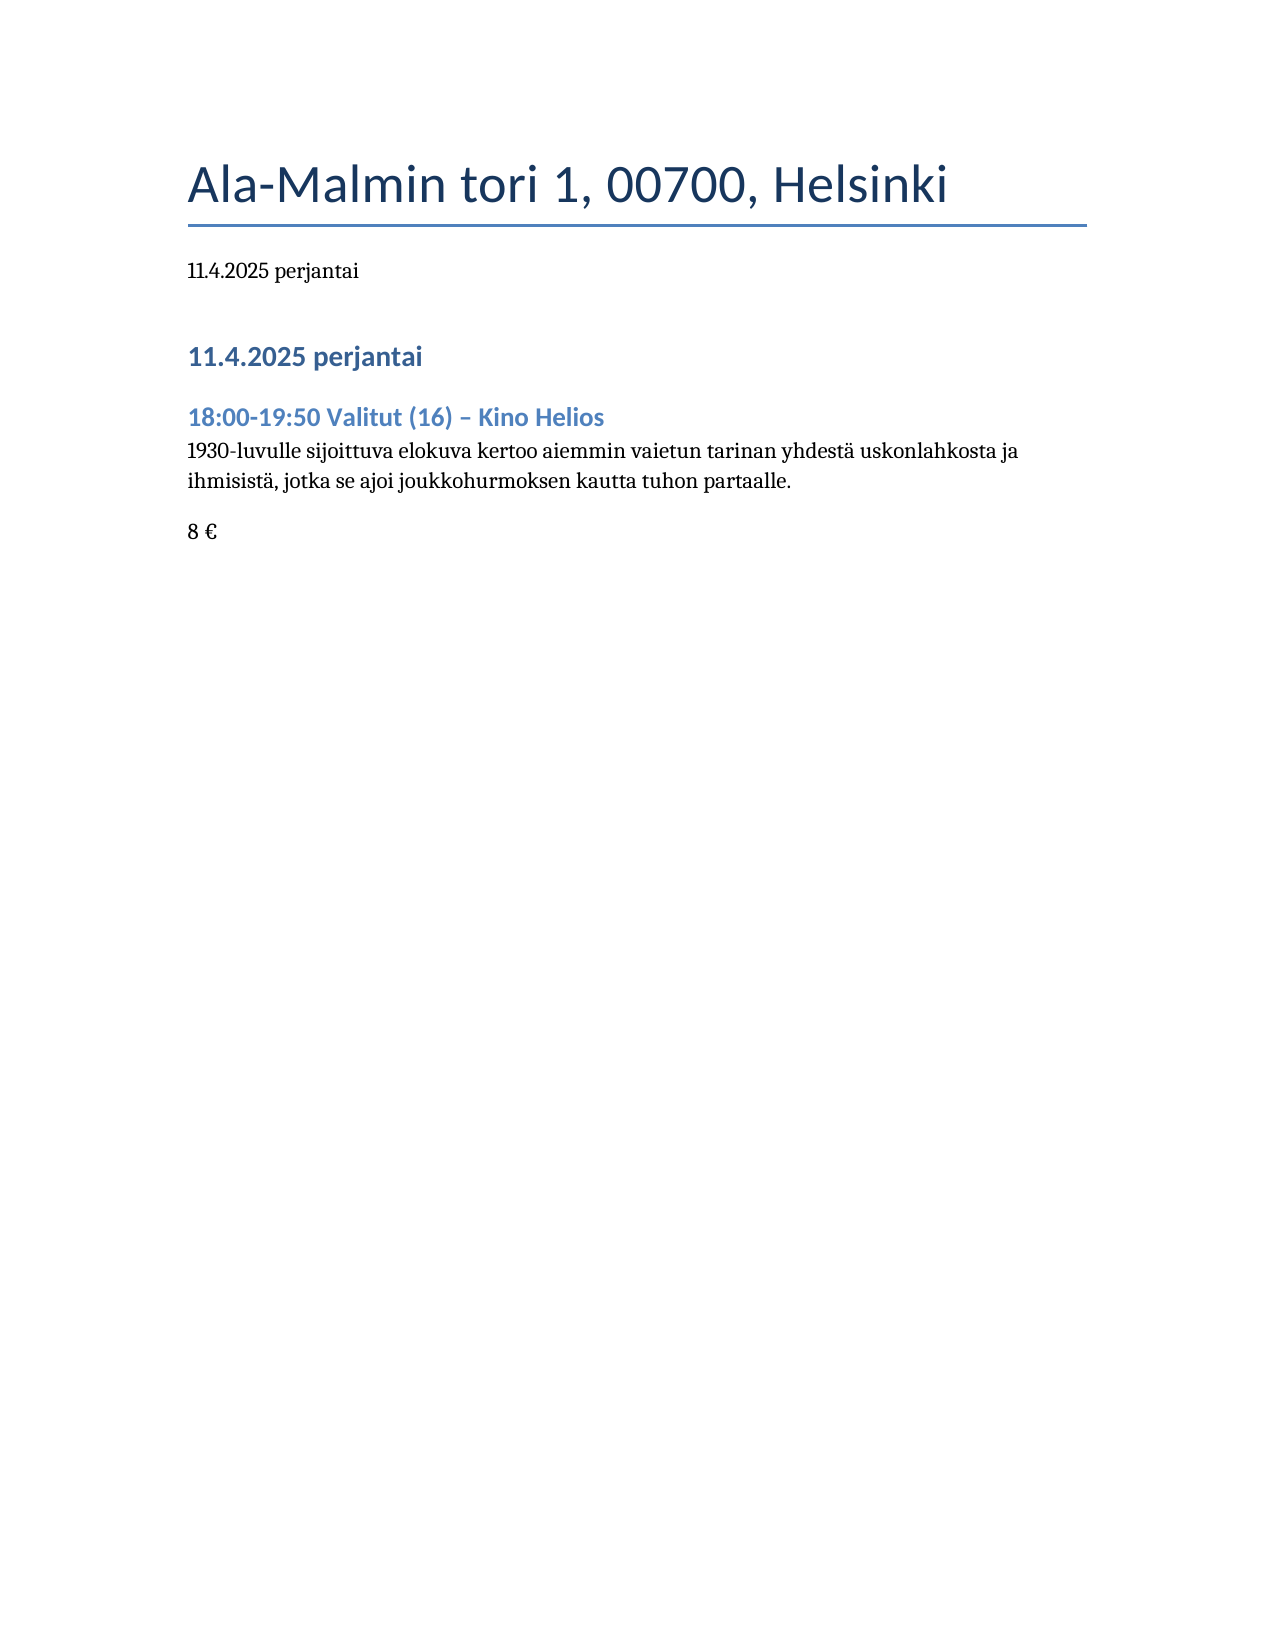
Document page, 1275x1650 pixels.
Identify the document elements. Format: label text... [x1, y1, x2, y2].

text 11.4.2025 perjantai [187, 258, 1087, 284]
title Ala-Malmin tori 1, 00700, Helsinki [187, 150, 1087, 227]
subtitle 11.4.2025 perjantai [187, 338, 1087, 374]
text 8 € [187, 519, 1087, 545]
text 1930-luvulle sijoittuva elokuva kertoo aiemmin vaietun tarinan yhdestä uskonlahkosta ja ihmisistä, jotka se ajoi joukkohurmoksen kautta tuhon partaalle. [187, 438, 1087, 494]
subtitle 18:00-19:50 Valitut (16) – Kino Helios [187, 400, 1087, 433]
